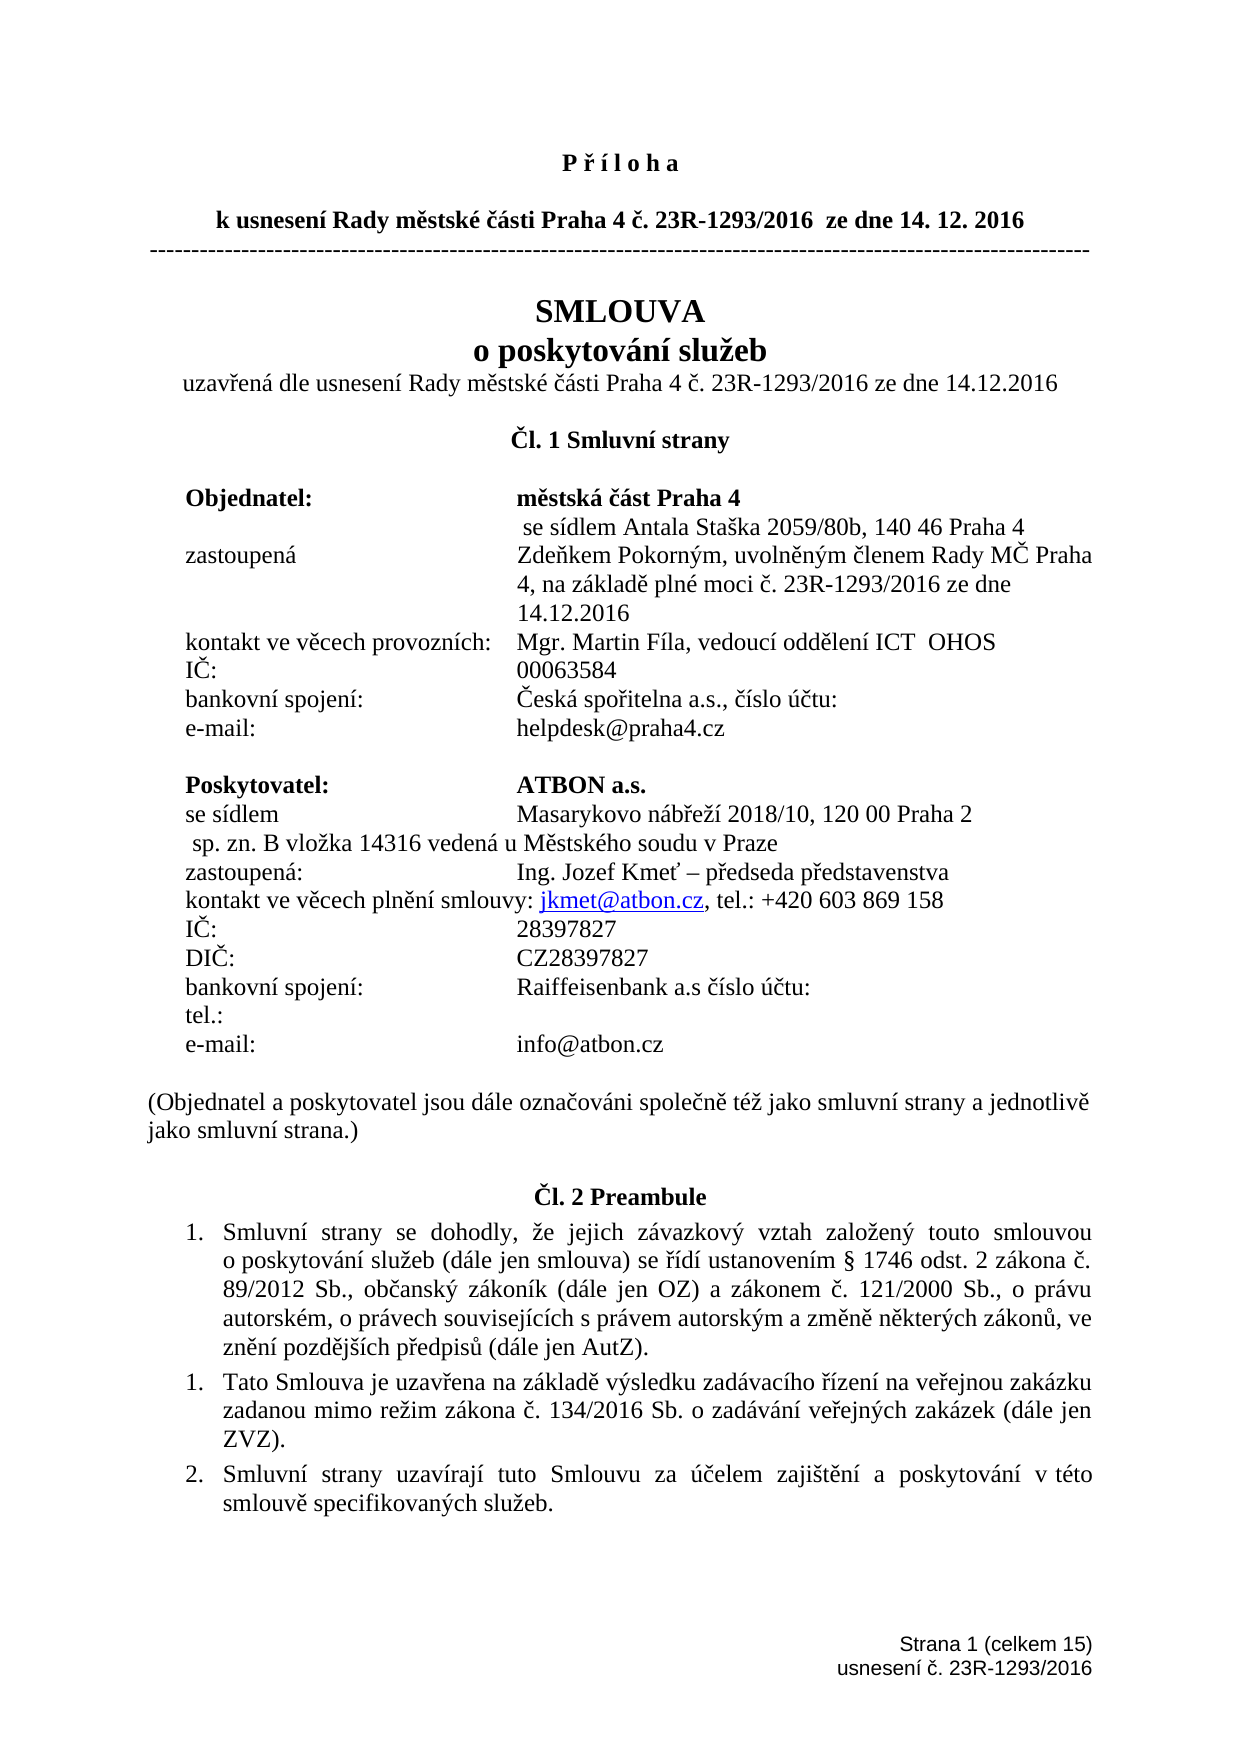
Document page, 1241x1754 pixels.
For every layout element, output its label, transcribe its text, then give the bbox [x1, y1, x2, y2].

text e-mail: info@atbon.cz [185, 1029, 1092, 1058]
text Čl. 1 Smluvní strany [148, 426, 1092, 454]
text sp. zn. B vložka 14316 vedená u Městského soudu v Praze [192, 828, 1092, 857]
list Smluvní strany uzavírají tuto Smlouvu za účelem zajištění a poskytování v této smlouvě specifikovaných služeb. [185, 1459, 1092, 1517]
text zastoupená: Ing. Jozef Kmeť – předseda představenstva [185, 857, 1092, 886]
text tel.: [185, 1001, 1092, 1029]
list Tato Smlouva je uzavřena na základě výsledku zadávacího řízení na veřejnou zakázku zadanou mimo režim zákona č. 134/2016 Sb. o zadávání veřejných zakázek (dále jen ZVZ). [185, 1367, 1092, 1453]
text P ř í l o h a [148, 148, 1092, 176]
text Objednatel: městská část Praha 4 [185, 483, 1092, 512]
list Smluvní strany se dohodly, že jejich závazkový vztah založený touto smlouvou o poskytování služeb (dále jen smlouva) se řídí ustanovením § 1746 odst. 2 zákona č. 89/2012 Sb., občanský zákoník (dále jen OZ) a zákonem č. 121/2000 Sb., o právu autorském, o právech souvisejících s právem autorským a změně některých zákonů, ve znění pozdějších předpisů (dále jen AutZ). [185, 1217, 1092, 1361]
text se sídlem Masarykovo nábřeží 2018/10, 120 00 Praha 2 [148, 799, 1092, 828]
text k usnesení Rady městské části Praha 4 č. 23R-1293/2016 ze dne 14. 12. 2016 [148, 205, 1092, 234]
text o poskytování služeb [148, 330, 1092, 368]
text (Objednatel a poskytovatel jsou dále označováni společně též jako smluvní strany a jednotlivě jako smluvní strana.) [148, 1087, 1092, 1144]
text IČ: 28397827 [185, 914, 1092, 943]
text kontakt ve věcech plnění smlouvy: jkmet@atbon.cz, tel.: +420 603 869 158 [185, 886, 1092, 914]
text bankovní spojení: Česká spořitelna a.s., číslo účtu: [185, 684, 1092, 713]
text e-mail: helpdesk@praha4.cz [185, 713, 1092, 742]
text kontakt ve věcech provozních: Mgr. Martin Fíla, vedoucí oddělení ICT OHOS [185, 627, 1092, 656]
text SMLOUVA [148, 291, 1092, 330]
text DIČ: CZ28397827 [185, 943, 1092, 972]
text Poskytovatel: ATBON a.s. [185, 771, 1092, 799]
text Čl. 2 Preambule [148, 1182, 1092, 1211]
text se sídlem Antala Staška 2059/80b, 140 46 Praha 4 [510, 512, 1092, 541]
text ----------------------------------------------------------------------------------------------------------------- [148, 234, 1092, 263]
text IČ: 00063584 [185, 656, 1092, 684]
text zastoupená Zdeňkem Pokorným, uvolněným členem Rady MČ Praha 4, na základě plné moci č. 23R-1293/2016 ze dne 14.12.2016 [185, 541, 1092, 627]
text bankovní spojení: Raiffeisenbank a.s číslo účtu: [185, 972, 1092, 1001]
text uzavřená dle usnesení Rady městské části Praha 4 č. 23R-1293/2016 ze dne 14.12.2016 [148, 368, 1092, 397]
